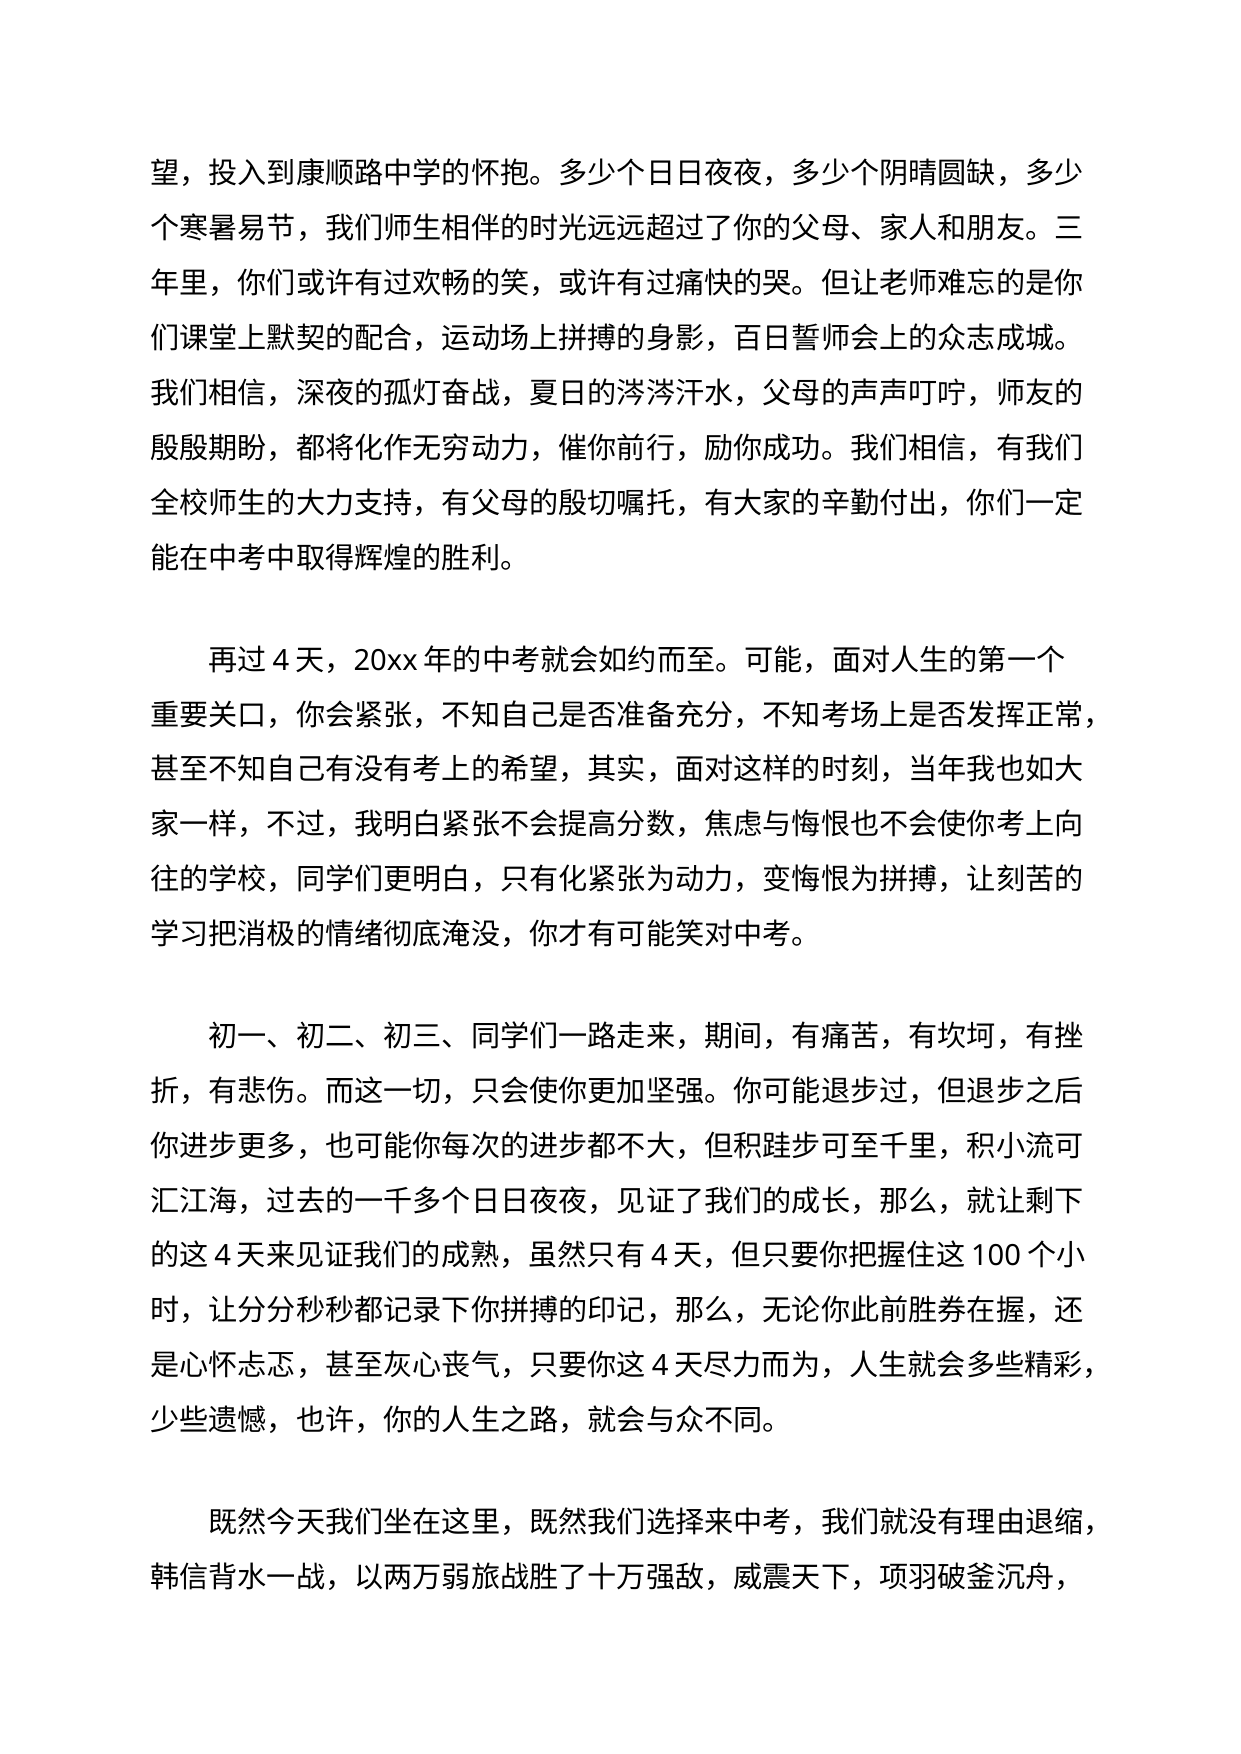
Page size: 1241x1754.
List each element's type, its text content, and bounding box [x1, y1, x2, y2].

text 初一、初二、初三、同学们一路走来，期间，有痛苦，有坎坷，有挫折，有悲伤。而这一切，只会使你更加坚强。你可能退步过，但退步之后你进步更多，也可能你每次的进步都不大，但积跬步可至千里，积小流可汇江海，过去的一千多个日日夜夜，见证了我们的成长，那么，就让剩下的这4天来见证我们的成熟，虽然只有4天，但只要你把握住这100个小时，让分分秒秒都记录下你拼搏的印记，那么，无论你此前胜券在握，还是心怀忐忑，甚至灰心丧气，只要你这4天尽力而为，人生就会多些精彩，少些遗憾，也许，你的人生之路，就会与众不同。 [150, 1012, 1090, 1439]
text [150, 1499, 1090, 1596]
text 再过4天，20xx年的中考就会如约而至。可能，面对人生的第一个重要关口，你会紧张，不知自己是否准备充分，不知考场上是否发挥正常，甚至不知自己有没有考上的希望，其实，面对这样的时刻，当年我也如大家一样，不过，我明白紧张不会提高分数，焦虑与悔恨也不会使你考上向往的学校，同学们更明白，只有化紧张为动力，变悔恨为拼搏，让刻苦的学习把消极的情绪彻底淹没，你才有可能笑对中考。 [150, 636, 1090, 953]
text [150, 150, 1090, 577]
